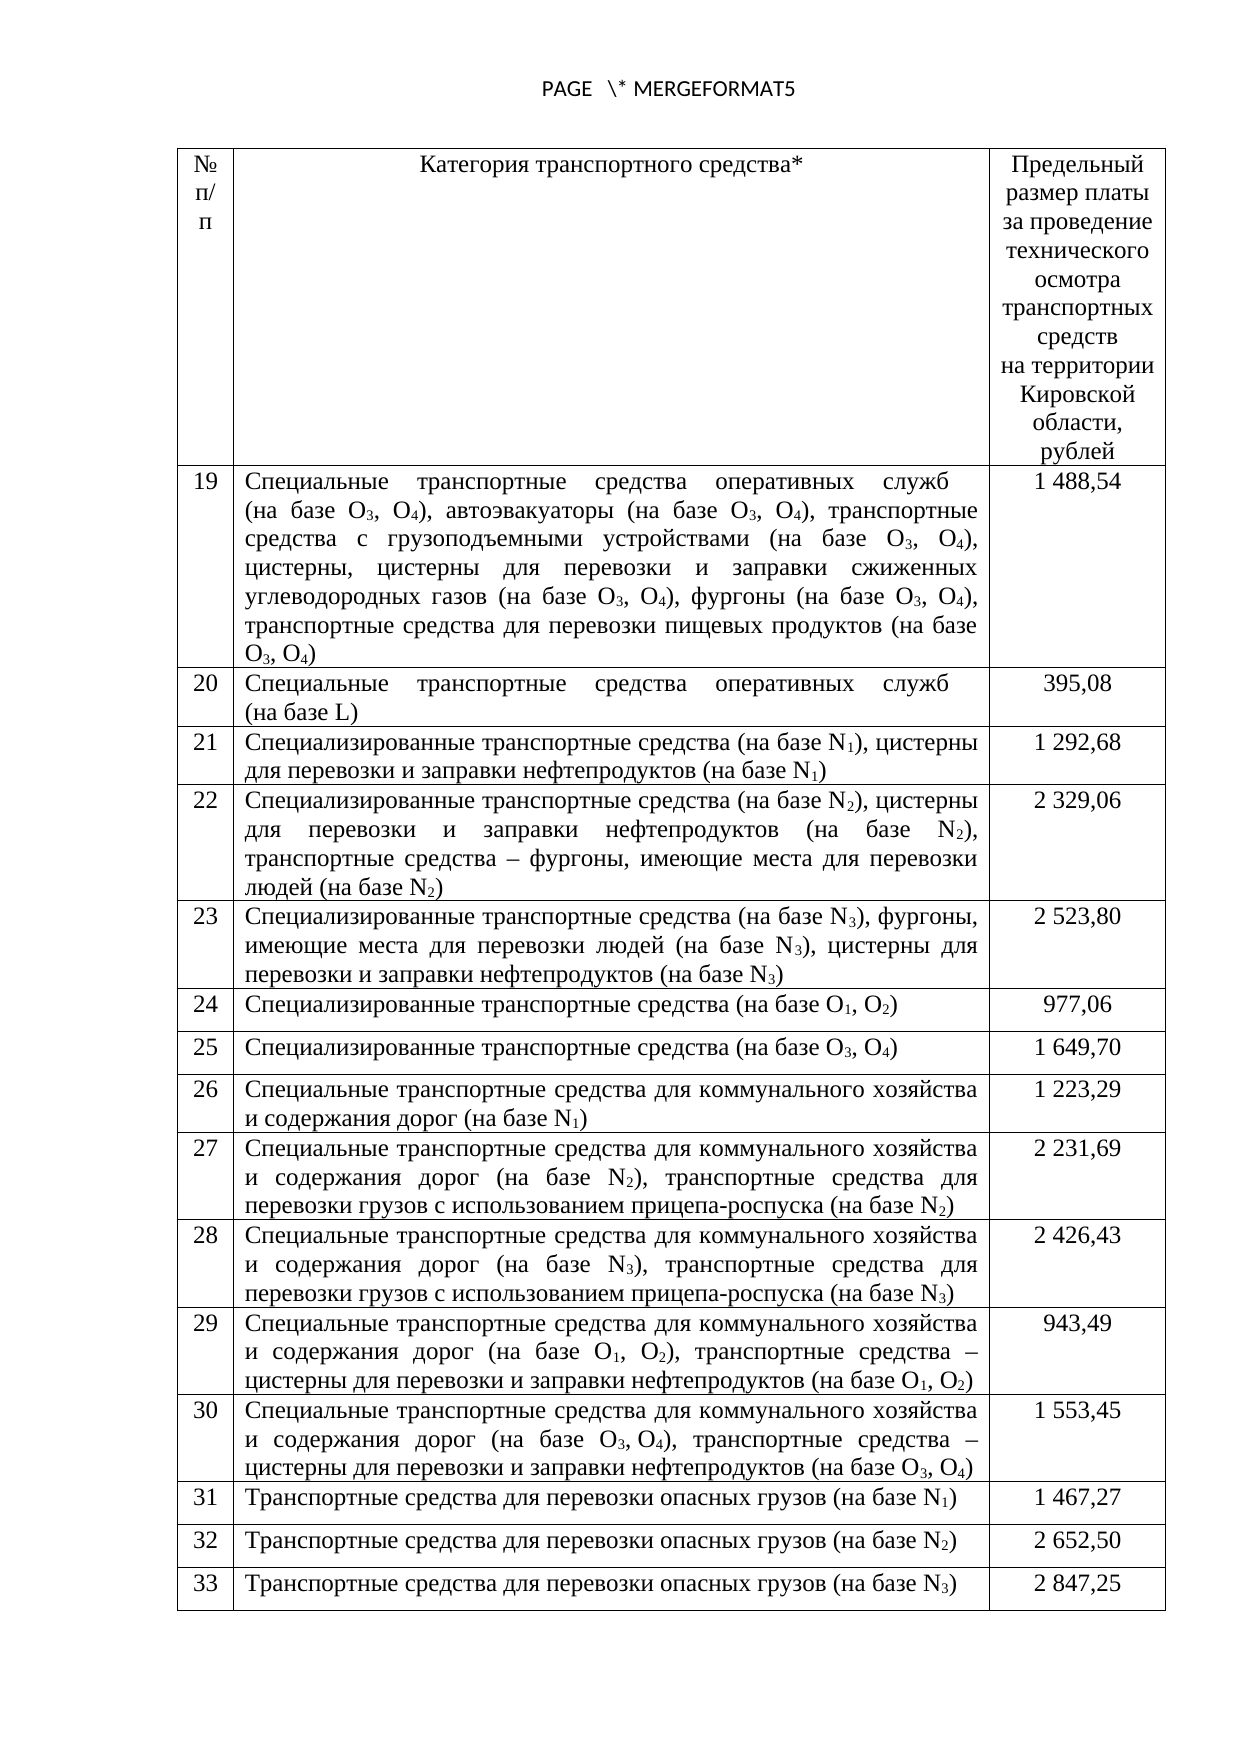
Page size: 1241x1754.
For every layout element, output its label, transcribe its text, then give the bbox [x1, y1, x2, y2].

table_cell Транспортные средства для перевозки опасных грузов (на базе N2) [234, 1525, 989, 1567]
table_cell 28 [178, 1220, 233, 1307]
table_cell 23 [178, 901, 233, 988]
table_cell Категория транспортного средства* [234, 149, 989, 465]
table_cell Специализированные транспортные средства (на базе N1), цистерны для перевозки и заправки нефтепродуктов (на базе N1) [234, 727, 989, 784]
table_cell Специализированные транспортные средства (на базе N2), цистерны для перевозки и заправки нефтепродуктов (на базе N2), транспортные средства – фургоны, имеющие места для перевозки людей (на базе N2) [234, 785, 989, 900]
table_cell 943,49 [990, 1308, 1165, 1394]
table_cell Специальные транспортные средства для коммунального хозяйства и содержания дорог (на базе O1, O2), транспортные средства – цистерны для перевозки и заправки нефтепродуктов (на базе O1, O2) [234, 1308, 989, 1394]
table_cell № п/п [178, 149, 233, 465]
table_cell 19 [178, 466, 233, 667]
table_cell Специализированные транспортные средства (на базе N3), фургоны, имеющие места для перевозки людей (на базе N3), цистерны для перевозки и заправки нефтепродуктов (на базе N3) [234, 901, 989, 988]
table_cell Специальные транспортные средства для коммунального хозяйства и содержания дорог (на базе O3, O4), транспортные средства – цистерны для перевозки и заправки нефтепродуктов (на базе O3, O4) [234, 1395, 989, 1481]
table_cell 2 329,06 [990, 785, 1165, 900]
table_cell 2 652,50 [990, 1525, 1165, 1567]
table_cell 33 [178, 1568, 233, 1610]
table_cell Специальные транспортные средства для коммунального хозяйства и содержания дорог (на базе N3), транспортные средства для перевозки грузов с использованием прицепа-роспуска (на базе N3) [234, 1220, 989, 1307]
table_cell Транспортные средства для перевозки опасных грузов (на базе N1) [234, 1482, 989, 1524]
table_cell Специальные транспортные средства оперативных служб (на базе L) [234, 668, 989, 726]
table_cell Специальные транспортные средства для коммунального хозяйства и содержания дорог (на базе N2), транспортные средства для перевозки грузов с использованием прицепа-роспуска (на базе N2) [234, 1133, 989, 1219]
table_cell 30 [178, 1395, 233, 1481]
table_cell 1 649,70 [990, 1032, 1165, 1073]
table_cell 31 [178, 1482, 233, 1524]
table_cell 1 553,45 [990, 1395, 1165, 1481]
table_cell Специализированные транспортные средства (на базе O1, O2) [234, 989, 989, 1031]
table_cell 2 426,43 [990, 1220, 1165, 1307]
table_cell 977,06 [990, 989, 1165, 1031]
table_cell 24 [178, 989, 233, 1031]
table_cell Специальные транспортные средства для коммунального хозяйства и содержания дорог (на базе N1) [234, 1075, 989, 1132]
table_cell 20 [178, 668, 233, 726]
table_cell 25 [178, 1032, 233, 1073]
table_cell 26 [178, 1075, 233, 1132]
table_cell Специальные транспортные средства оперативных служб (на базе O3, O4), автоэвакуаторы (на базе O3, O4), транспортные средства с грузоподъемными устройствами (на базе O3, O4), цистерны, цистерны для перевозки и заправки сжиженных углеводородных газов (на базе O3, O4), фургоны (на базе O3, O4), транспортные средства для перевозки пищевых продуктов (на базе O3, O4) [234, 466, 989, 667]
table_cell 2 523,80 [990, 901, 1165, 988]
table_cell 21 [178, 727, 233, 784]
table_cell 2 231,69 [990, 1133, 1165, 1219]
table_cell 1 488,54 [990, 466, 1165, 667]
table_cell Транспортные средства для перевозки опасных грузов (на базе N3) [234, 1568, 989, 1610]
table_cell 32 [178, 1525, 233, 1567]
table_cell Предельный размер платы за проведение технического осмотра транспортных средств на территории Кировской области, рублей [990, 149, 1165, 465]
table_cell 2 847,25 [990, 1568, 1165, 1610]
table_cell Специализированные транспортные средства (на базе O3, O4) [234, 1032, 989, 1073]
table_cell 1 292,68 [990, 727, 1165, 784]
table_cell 27 [178, 1133, 233, 1219]
table_cell 1 467,27 [990, 1482, 1165, 1524]
table_cell 1 223,29 [990, 1075, 1165, 1132]
table_cell 29 [178, 1308, 233, 1394]
table_cell 395,08 [990, 668, 1165, 726]
table_cell 22 [178, 785, 233, 900]
